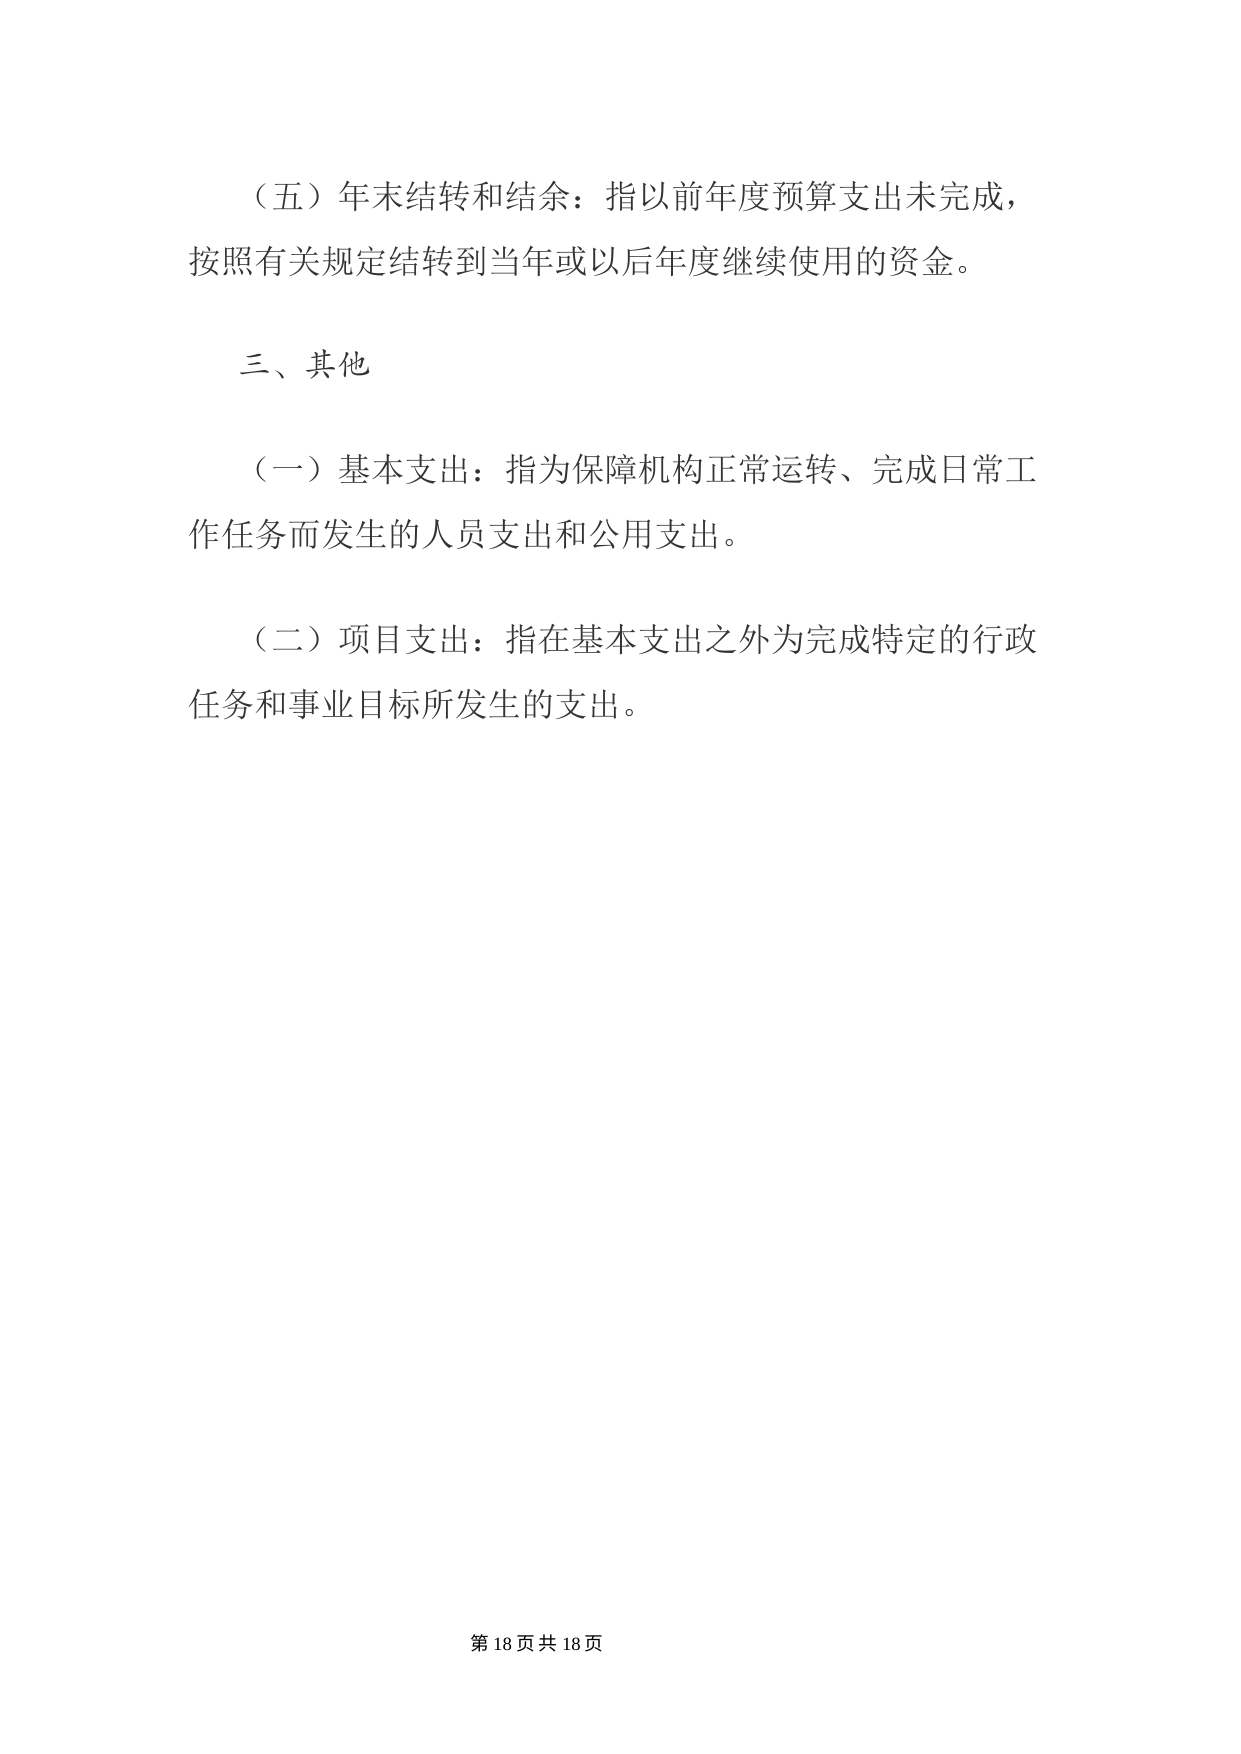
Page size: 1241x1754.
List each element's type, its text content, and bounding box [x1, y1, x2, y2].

text （五）年末结转和结余：指以前年度预算支出未完成，按照有关规定结转到当年或以后年度继续使用的资金。 [187, 162, 1053, 292]
text （二）项目支出：指在基本支出之外为完成特定的行政任务和事业目标所发生的支出。 [187, 604, 1053, 734]
text （一）基本支出：指为保障机构正常运转、完成日常工作任务而发生的人员支出和公用支出。 [187, 435, 1053, 565]
text 三、其他 [187, 331, 1053, 396]
